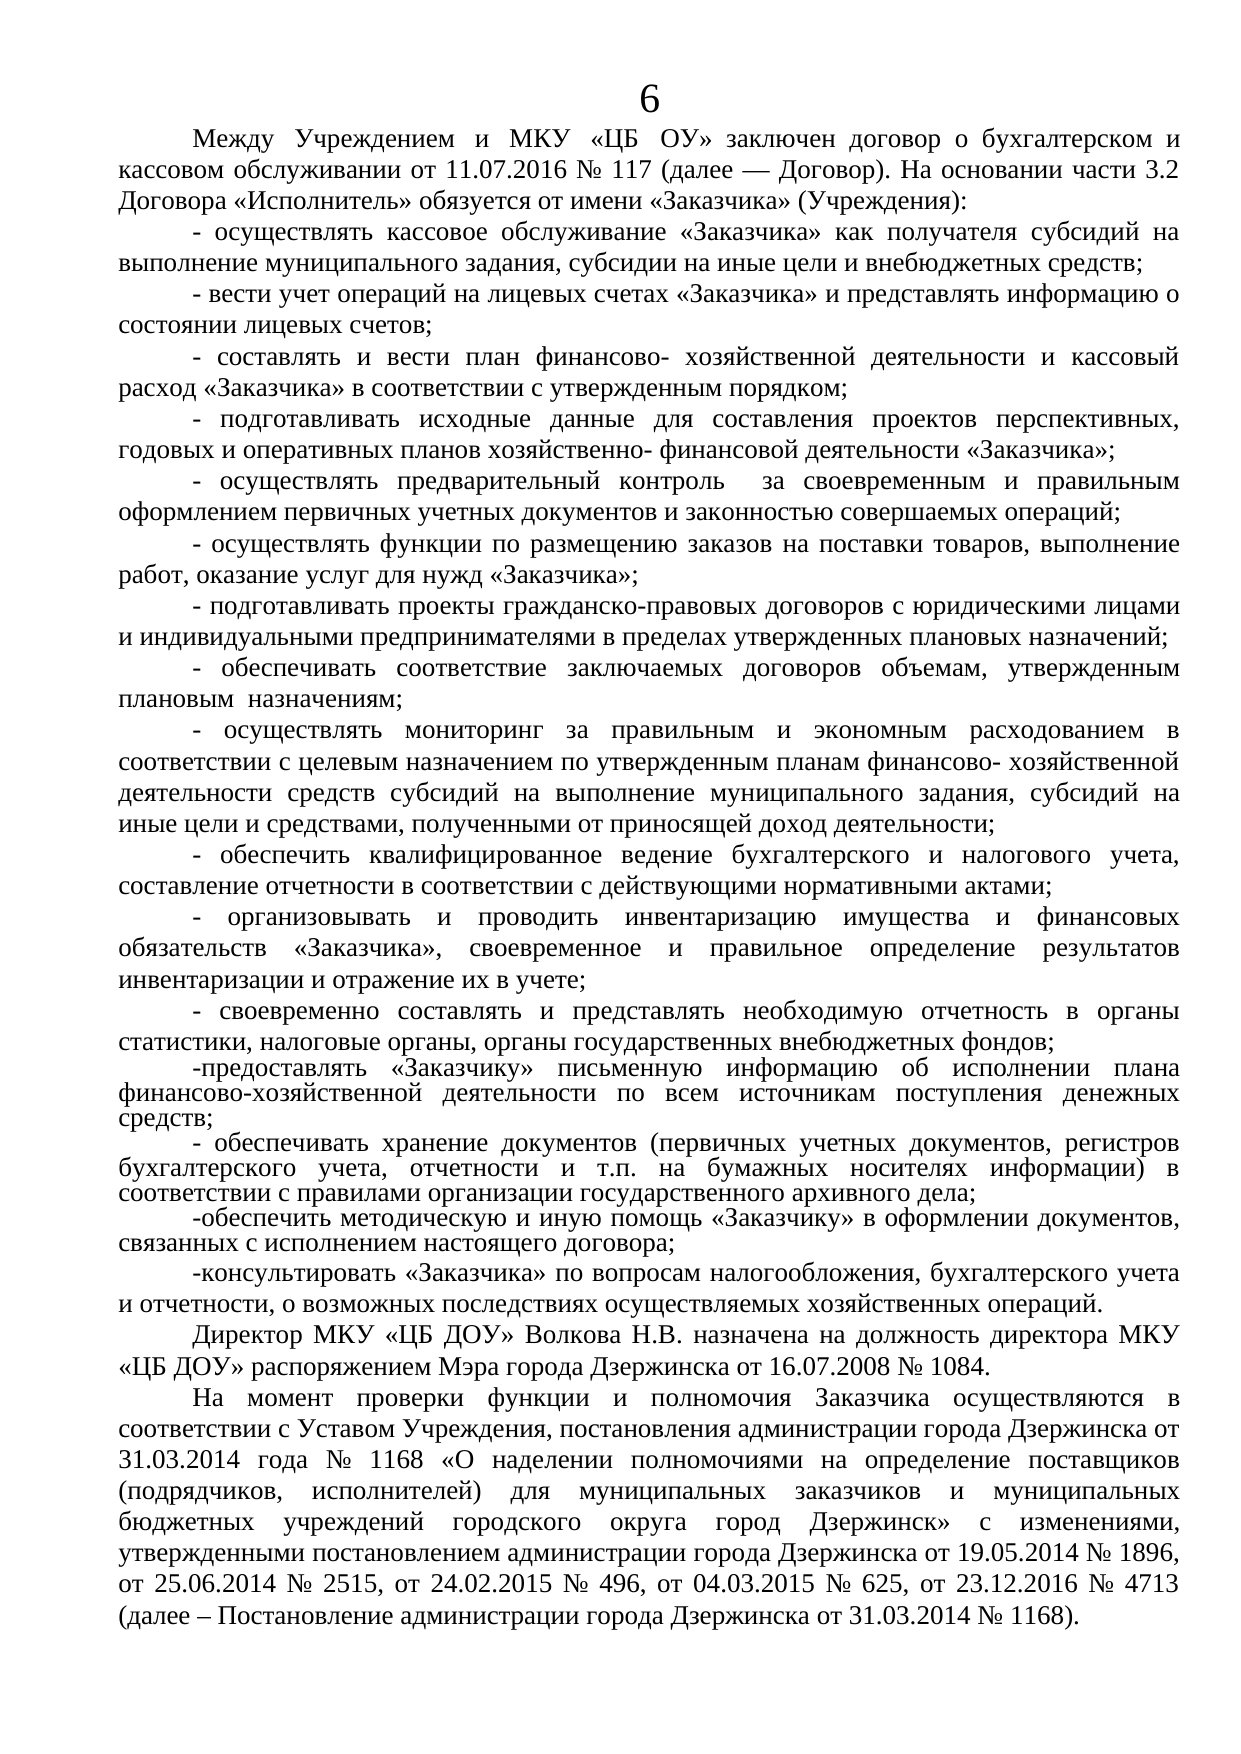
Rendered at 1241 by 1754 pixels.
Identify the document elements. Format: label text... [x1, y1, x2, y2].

text - составлять и вести план финансово- хозяйственной деятельности и кассовый расход «Заказчика» в соответствии с утвержденным порядком; [118, 340, 1181, 402]
text - организовывать и проводить инвентаризацию имущества и финансовых обязательств «Заказчика», своевременное и правильное определение результатов инвентаризации и отражение их в учете; [118, 900, 1181, 994]
text Между Учреждением и МКУ «ЦБ ОУ» заключен договор о бухгалтерском и кассовом обслуживании от 11.07.2016 № 117 (далее — Договор). На основании части 3.2 Договора «Исполнитель» обязуется от имени «Заказчика» (Учреждения): [118, 122, 1181, 215]
text -консультировать «Заказчика» по вопросам налогообложения, бухгалтерского учета и отчетности, о возможных последствиях осуществляемых хозяйственных операций. [118, 1256, 1181, 1318]
text - вести учет операций на лицевых счетах «Заказчика» и представлять информацию о состоянии лицевых счетов; [118, 277, 1181, 340]
text - обеспечить квалифицированное ведение бухгалтерского и налогового учета, составление отчетности в соответствии с действующими нормативными актами; [118, 838, 1181, 900]
text - осуществлять кассовое обслуживание «Заказчика» как получателя субсидий на выполнение муниципального задания, субсидии на иные цели и внебюджетных средств; [118, 215, 1181, 277]
text - подготавливать исходные данные для составления проектов перспективных, годовых и оперативных планов хозяйственно- финансовой деятельности «Заказчика»; [118, 402, 1181, 464]
text -обеспечить методическую и иную помощь «Заказчику» в оформлении документов, связанных с исполнением настоящего договора; [118, 1206, 1181, 1256]
text Директор МКУ «ЦБ ДОУ» Волкова Н.В. назначена на должность директора МКУ «ЦБ ДОУ» распоряжением Мэра города Дзержинска от 16.07.2008 № 1084. [118, 1318, 1181, 1381]
text - осуществлять предварительный контроль за своевременным и правильным оформлением первичных учетных документов и законностью совершаемых операций; [118, 464, 1181, 527]
text На момент проверки функции и полномочия Заказчика осуществляются в соответствии с Уставом Учреждения, постановления администрации города Дзержинска от 31.03.2014 года № 1168 «О наделении полномочиями на определение поставщиков (подрядчиков, исполнителей) для муниципальных заказчиков и муниципальных бюджетных учреждений городского округа город Дзержинск» с изменениями, утвержденными постановлением администрации города Дзержинска от 19.05.2014 № 1896, от 25.06.2014 № 2515, от 24.02.2015 № 496, от 04.03.2015 № 625, от 23.12.2016 № 4713 (далее – Постановление администрации города Дзержинска от 31.03.2014 № 1168). [118, 1381, 1181, 1630]
text - своевременно составлять и представлять необходимую отчетность в органы статистики, налоговые органы, органы государственных внебюджетных фондов; [118, 994, 1181, 1056]
text - обеспечивать соответствие заключаемых договоров объемам, утвержденным плановым назначениям; [118, 651, 1181, 713]
text - обеспечивать хранение документов (первичных учетных документов, регистров бухгалтерского учета, отчетности и т.п. на бумажных носителях информации) в соответствии с правилами организации государственного архивного дела; [118, 1131, 1181, 1206]
text - подготавливать проекты гражданско-правовых договоров с юридическими лицами и индивидуальными предпринимателями в пределах утвержденных плановых назначений; [118, 589, 1181, 651]
text -предоставлять «Заказчику» письменную информацию об исполнении плана финансово-хозяйственной деятельности по всем источникам поступления денежных средств; [118, 1056, 1181, 1131]
text - осуществлять функции по размещению заказов на поставки товаров, выполнение работ, оказание услуг для нужд «Заказчика»; [118, 527, 1181, 589]
text - осуществлять мониторинг за правильным и экономным расходованием в соответствии с целевым назначением по утвержденным планам финансово- хозяйственной деятельности средств субсидий на выполнение муниципального задания, субсидий на иные цели и средствами, полученными от приносящей доход деятельности; [118, 713, 1181, 838]
